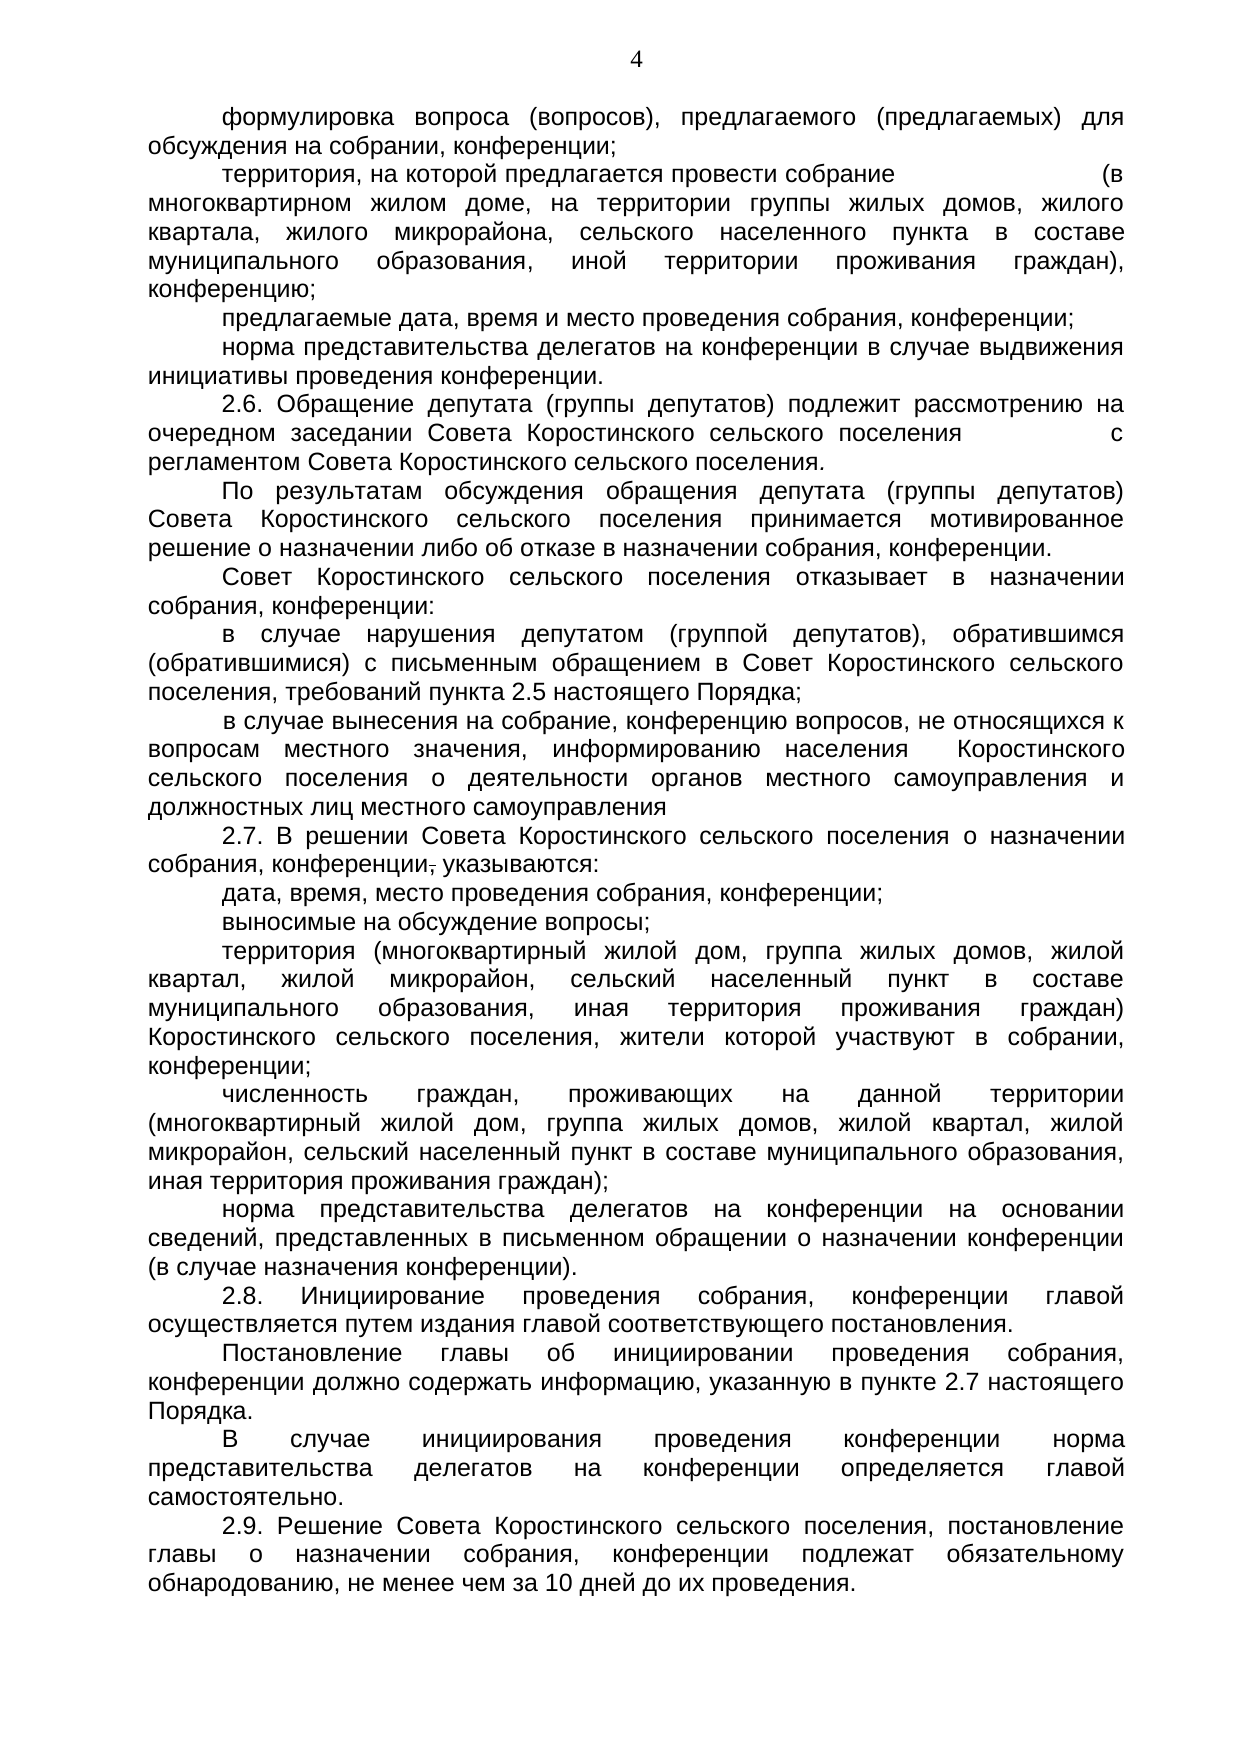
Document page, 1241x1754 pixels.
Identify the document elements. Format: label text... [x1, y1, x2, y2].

text в случае вынесения на собрание, конференцию вопросов, не относящихся к вопросам местного значения, информированию населения Коростинского сельского поселения о деятельности органов местного самоуправления и должностных лиц местного самоуправления [148, 706, 1125, 821]
text территория (многоквартирный жилой дом, группа жилых домов, жилой квартал, жилой микрорайон, сельский населенный пункт в составе муниципального образования, иная территория проживания граждан) Коростинского сельского поселения, жители которой участвуют в собрании, конференции; [148, 936, 1125, 1079]
text в случае нарушения депутатом (группой депутатов), обратившимся (обратившимися) с письменным обращением в Совет Коростинского сельского поселения, требований пункта 2.5 настоящего Порядка; [148, 619, 1125, 706]
text 2.6. Обращение депутата (группы депутатов) подлежит рассмотрению на очередном заседании Совета Коростинского сельского поселения с регламентом Совета Коростинского сельского поселения. [148, 389, 1125, 476]
text формулировка вопроса (вопросов), предлагаемого (предлагаемых) для обсуждения на собрании, конференции; [148, 102, 1125, 159]
text норма представительства делегатов на конференции в случае выдвижения инициативы проведения конференции. [148, 332, 1125, 389]
text Совет Коростинского сельского поселения отказывает в назначении собрания, конференции: [148, 562, 1125, 619]
text дата, время, место проведения собрания, конференции; [148, 878, 1125, 907]
text По результатам обсуждения обращения депутата (группы депутатов) Совета Коростинского сельского поселения принимается мотивированное решение о назначении либо об отказе в назначении собрания, конференции. [148, 476, 1125, 562]
text Постановление главы об инициировании проведения собрания, конференции должно содержать информацию, указанную в пункте 2.7 настоящего Порядка. [148, 1338, 1125, 1424]
text 2.8. Инициирование проведения собрания, конференции главой осуществляется путем издания главой соответствующего постановления. [148, 1281, 1125, 1338]
text 2.9. Решение Совета Коростинского сельского поселения, постановление главы о назначении собрания, конференции подлежат обязательному обнародованию, не менее чем за 10 дней до их проведения. [148, 1511, 1125, 1597]
text численность граждан, проживающих на данной территории (многоквартирный жилой дом, группа жилых домов, жилой квартал, жилой микрорайон, сельский населенный пункт в составе муниципального образования, иная территория проживания граждан); [148, 1079, 1125, 1194]
text территория, на которой предлагается провести собрание (в многоквартирном жилом доме, на территории группы жилых домов, жилого квартала, жилого микрорайона, сельского населенного пункта в составе муниципального образования, иной территории проживания граждан), конференцию; [148, 159, 1125, 303]
text предлагаемые дата, время и место проведения собрания, конференции; [148, 303, 1125, 332]
text норма представительства делегатов на конференции на основании сведений, представленных в письменном обращении о назначении конференции (в случае назначения конференции). [148, 1194, 1125, 1281]
text В случае инициирования проведения конференции норма представительства делегатов на конференции определяется главой самостоятельно. [148, 1424, 1125, 1511]
text 2.7. В решении Совета Коростинского сельского поселения о назначении собрания, конференции, указываются: [148, 821, 1125, 878]
text выносимые на обсуждение вопросы; [148, 907, 1125, 936]
